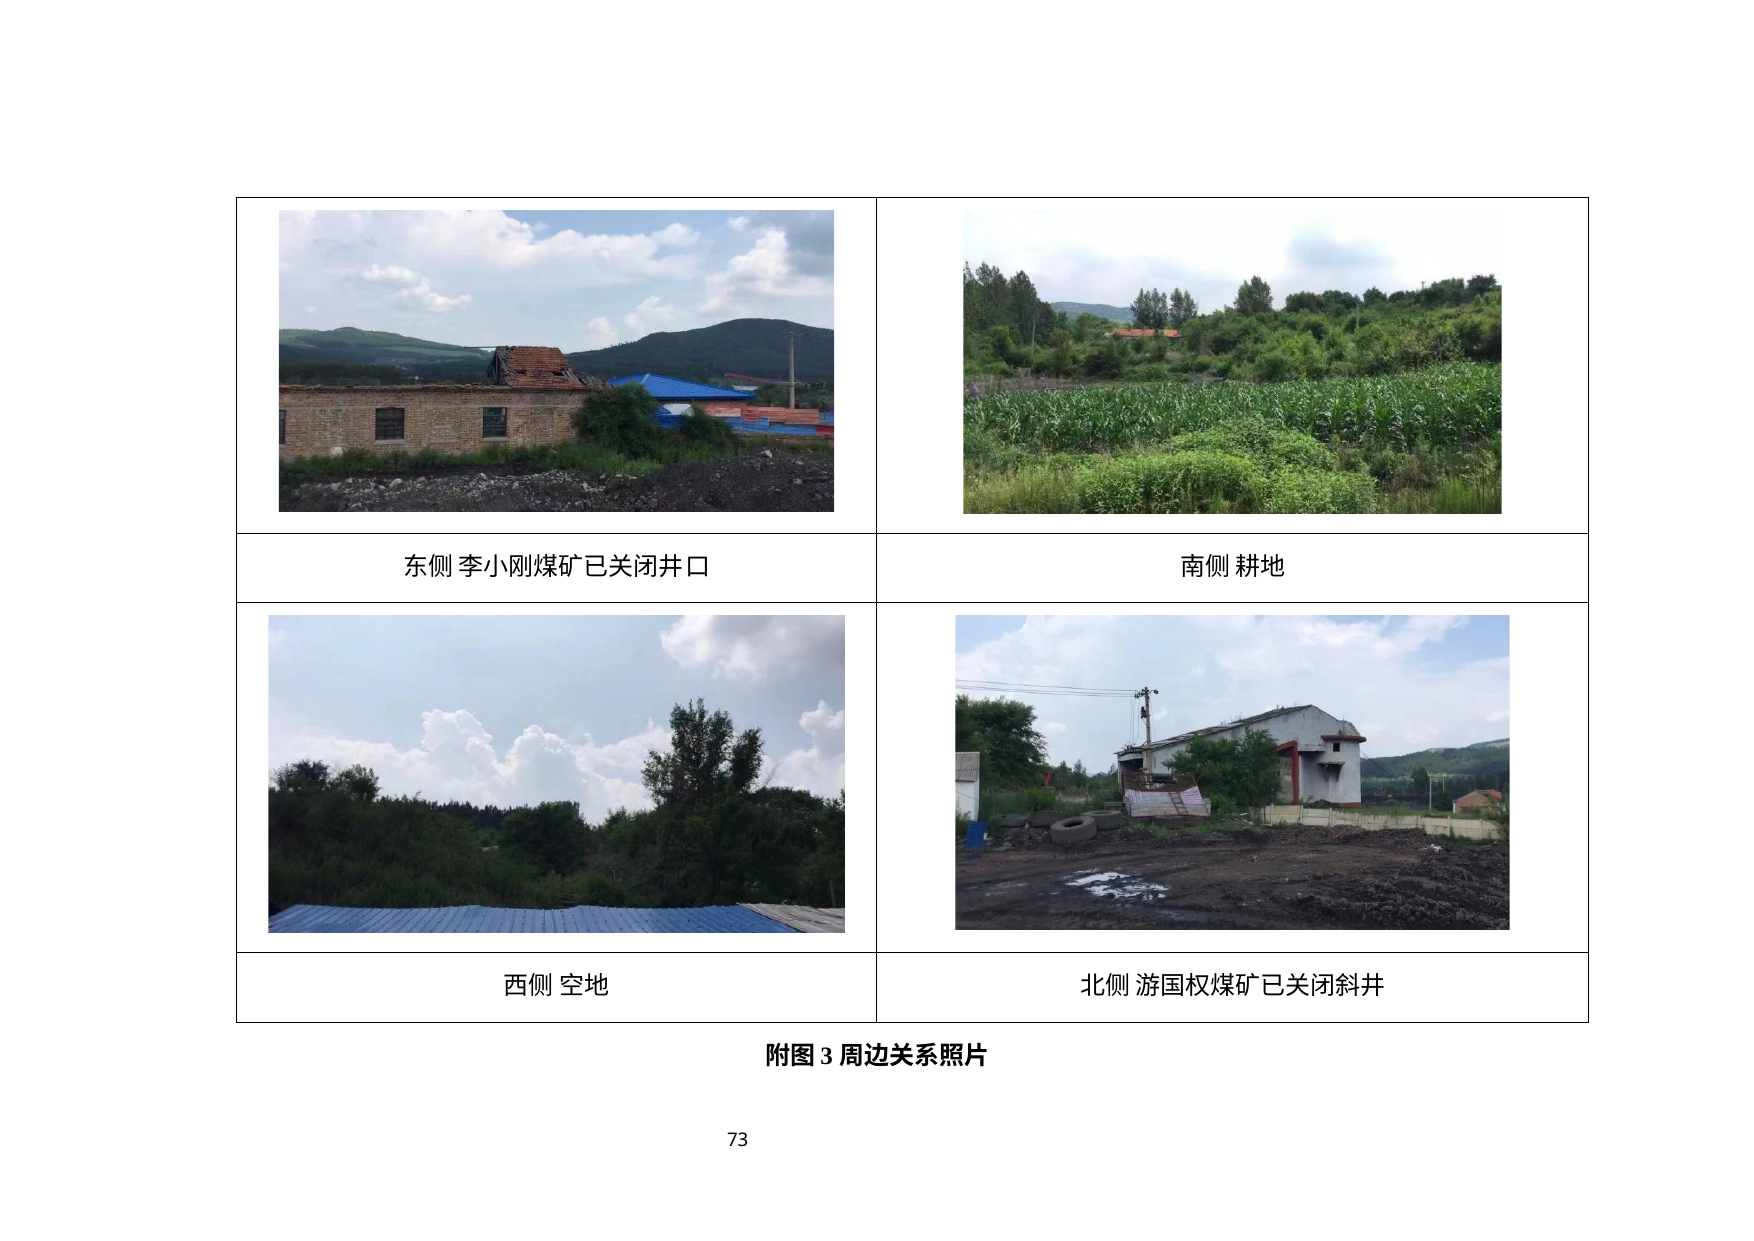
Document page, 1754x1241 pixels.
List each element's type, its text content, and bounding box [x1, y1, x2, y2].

table_cell [877, 603, 1588, 952]
table_header [877, 198, 1588, 533]
picture [955, 615, 1510, 930]
table_cell 东侧 李小刚煤矿已关闭井口 [237, 534, 876, 602]
table_cell 西侧 空地 [237, 953, 876, 1022]
table_cell 南侧 耕地 [877, 534, 1588, 602]
table_header [237, 198, 876, 533]
picture [963, 210, 1502, 514]
subtitle 附图3 周边关系照片 [177, 1035, 1577, 1071]
table_cell [237, 603, 876, 952]
picture [278, 210, 835, 512]
table_cell 北侧 游国权煤矿已关闭斜井 [877, 953, 1588, 1022]
picture [268, 615, 845, 933]
